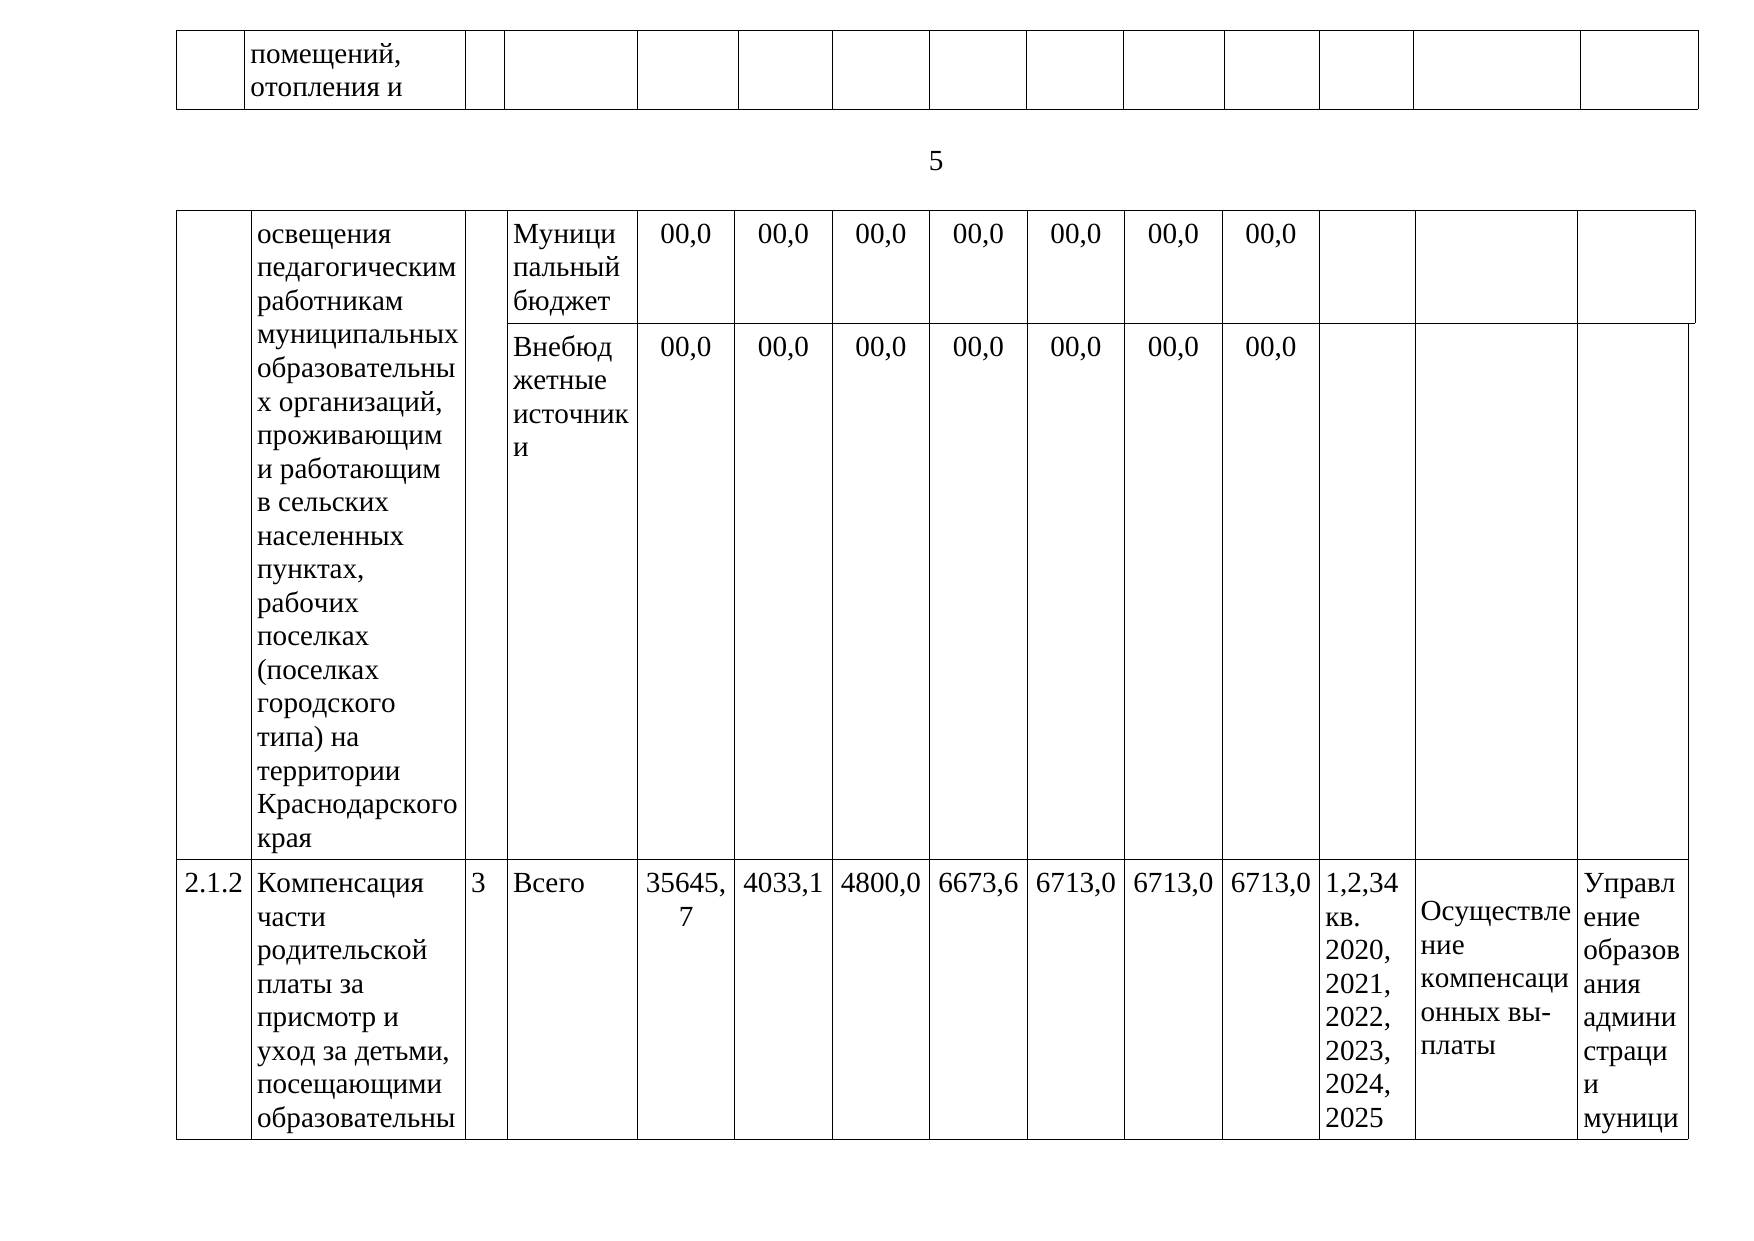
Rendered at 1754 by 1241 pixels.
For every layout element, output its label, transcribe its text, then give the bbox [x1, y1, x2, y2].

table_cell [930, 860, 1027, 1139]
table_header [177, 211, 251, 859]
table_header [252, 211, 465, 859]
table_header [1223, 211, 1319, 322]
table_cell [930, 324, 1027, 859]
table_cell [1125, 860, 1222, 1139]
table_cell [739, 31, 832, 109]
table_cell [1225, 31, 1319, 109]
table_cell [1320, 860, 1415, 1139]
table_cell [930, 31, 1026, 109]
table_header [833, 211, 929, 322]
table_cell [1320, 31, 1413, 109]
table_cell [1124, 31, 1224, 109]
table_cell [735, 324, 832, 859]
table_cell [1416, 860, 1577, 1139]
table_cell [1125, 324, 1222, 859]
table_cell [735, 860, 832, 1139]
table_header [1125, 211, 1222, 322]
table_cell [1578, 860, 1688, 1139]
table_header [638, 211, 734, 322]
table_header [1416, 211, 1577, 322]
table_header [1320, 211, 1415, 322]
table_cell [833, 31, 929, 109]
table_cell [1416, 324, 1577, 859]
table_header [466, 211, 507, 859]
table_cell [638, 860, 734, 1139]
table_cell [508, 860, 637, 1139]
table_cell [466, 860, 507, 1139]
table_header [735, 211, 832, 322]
text 5 [177, 143, 1695, 176]
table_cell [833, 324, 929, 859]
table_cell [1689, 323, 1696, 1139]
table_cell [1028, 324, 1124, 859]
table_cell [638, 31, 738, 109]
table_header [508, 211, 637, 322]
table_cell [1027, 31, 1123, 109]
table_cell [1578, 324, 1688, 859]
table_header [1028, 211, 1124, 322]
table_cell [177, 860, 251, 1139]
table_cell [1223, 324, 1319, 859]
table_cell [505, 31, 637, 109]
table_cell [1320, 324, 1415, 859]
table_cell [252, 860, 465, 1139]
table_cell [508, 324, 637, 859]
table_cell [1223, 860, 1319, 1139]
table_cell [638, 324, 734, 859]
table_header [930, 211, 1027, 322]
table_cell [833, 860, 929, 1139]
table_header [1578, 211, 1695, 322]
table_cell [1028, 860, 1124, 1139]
